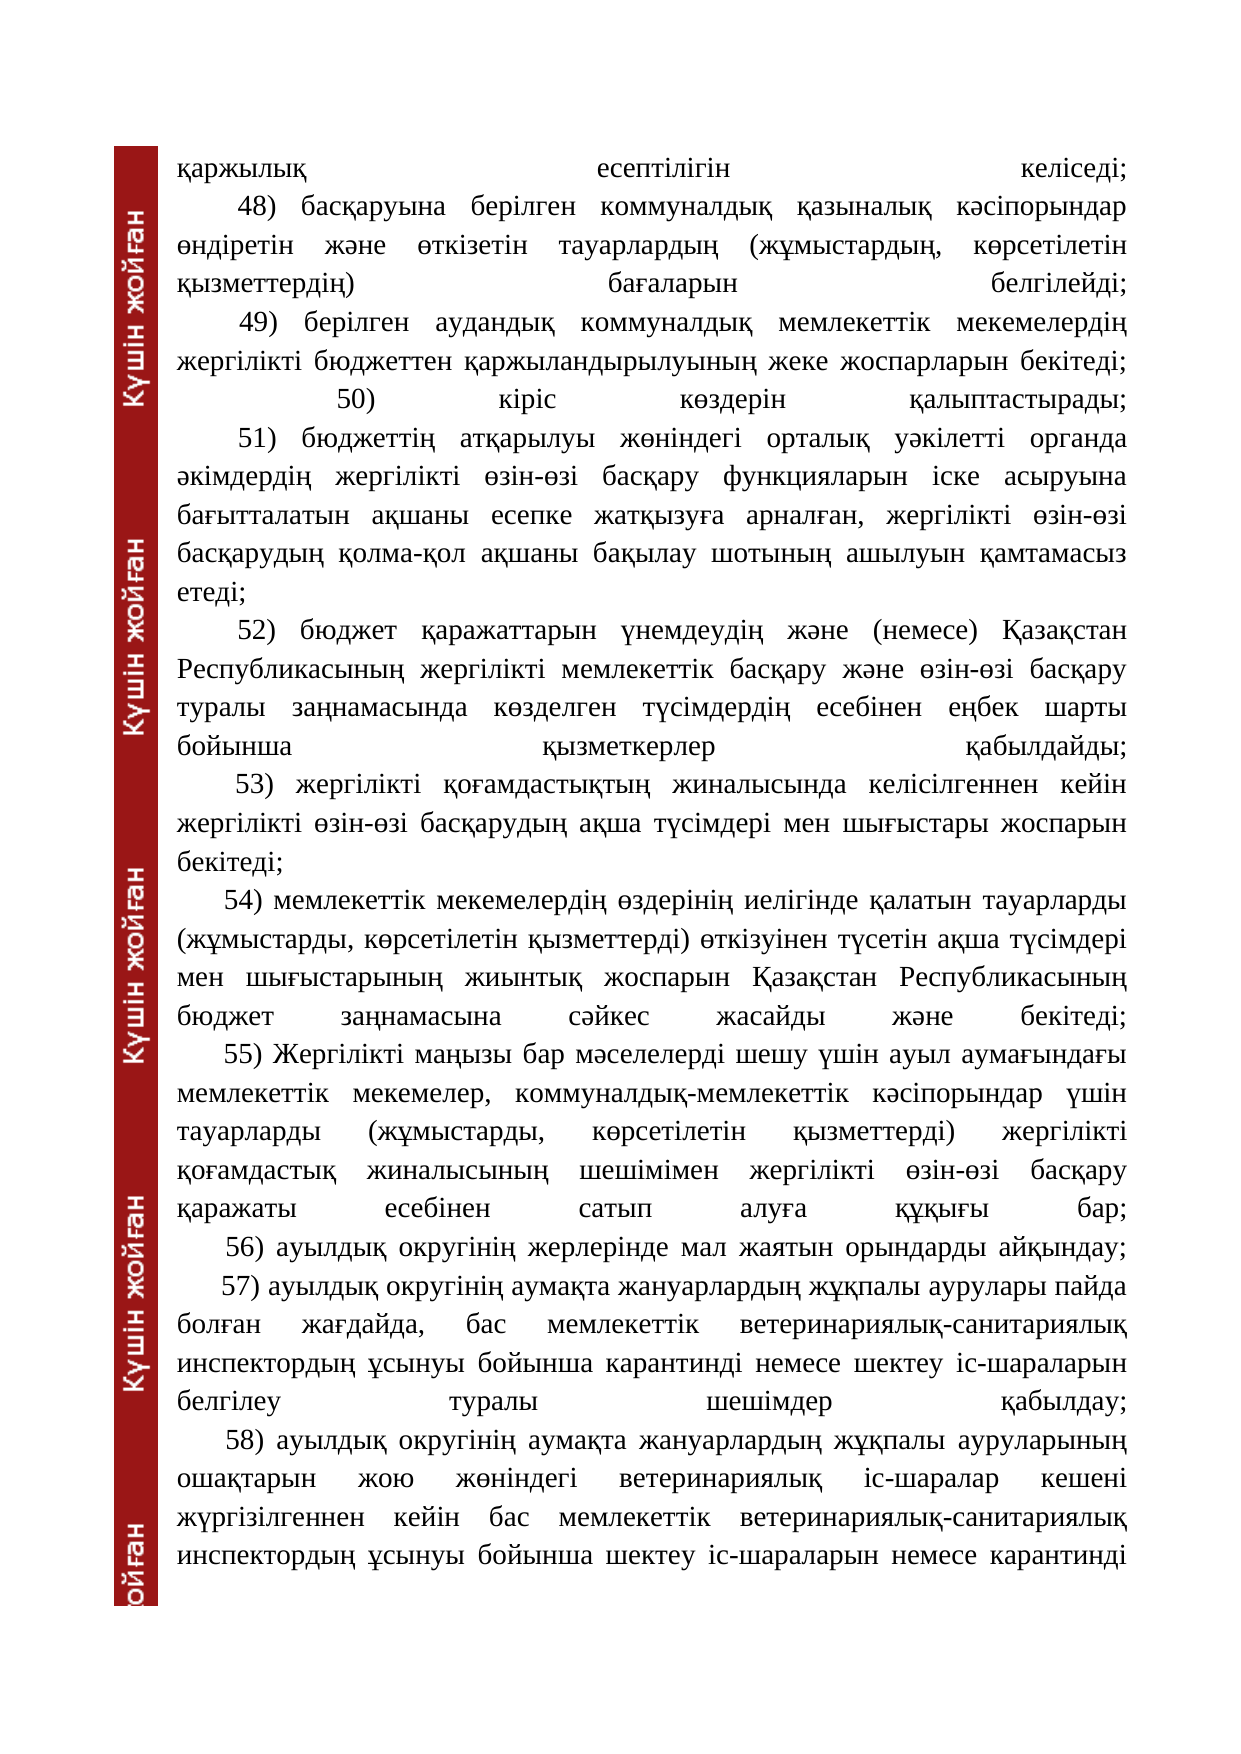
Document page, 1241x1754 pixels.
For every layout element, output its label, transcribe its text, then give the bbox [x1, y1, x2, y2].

picture [114, 1571, 158, 1606]
picture [114, 146, 158, 150]
